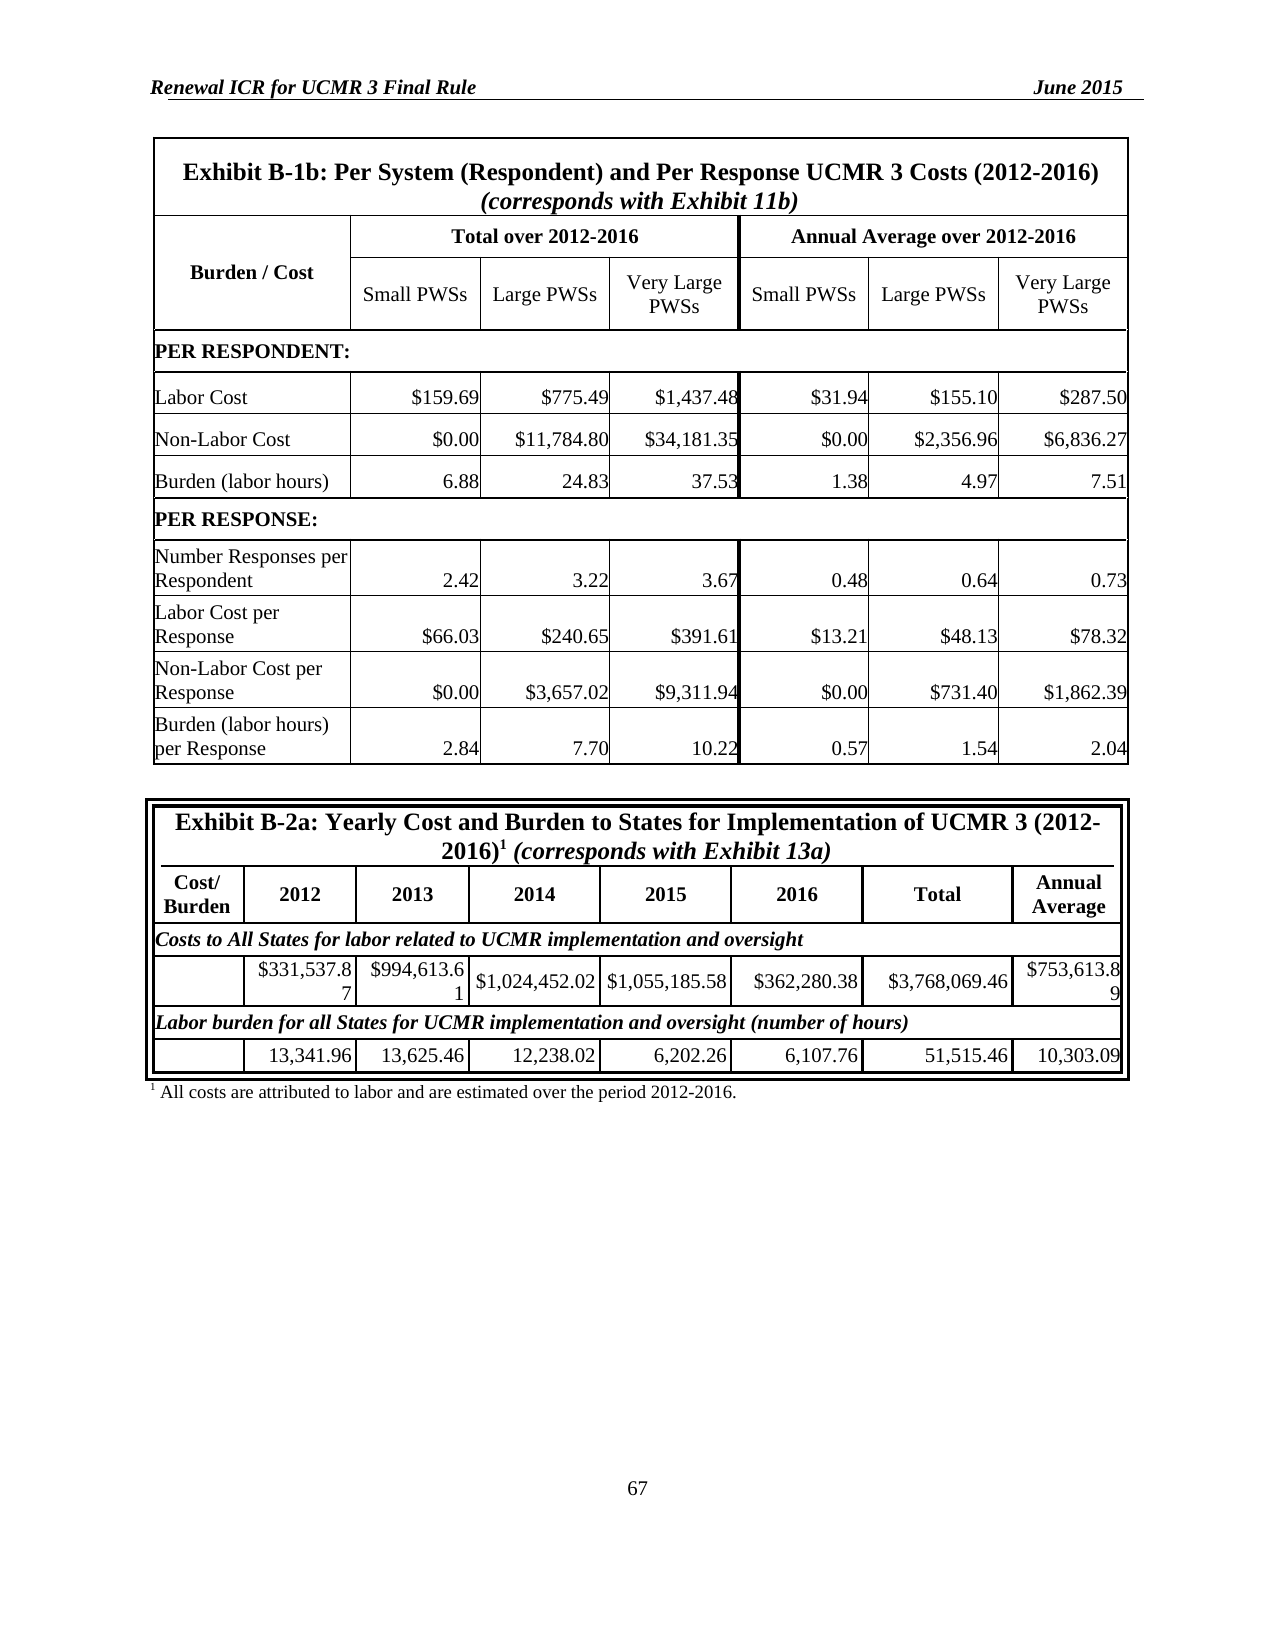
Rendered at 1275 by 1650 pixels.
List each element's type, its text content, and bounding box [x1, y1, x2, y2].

table_cell $0.00 [741, 652, 868, 707]
table_cell $362,280.38 [732, 957, 861, 1005]
table_cell 10.22 [610, 708, 737, 763]
table_cell $2,356.96 [869, 414, 998, 454]
table_cell 51,515.46 [864, 1040, 1011, 1071]
table_cell $31.94 [741, 373, 868, 413]
table_cell $159.69 [351, 373, 480, 413]
table_cell Total [864, 867, 1011, 922]
table_cell 12,238.02 [470, 1040, 599, 1071]
table_cell $34,181.35 [610, 414, 737, 454]
table_cell Annual Average over 2012-2016 [741, 216, 1127, 257]
table_cell $731.40 [869, 652, 998, 707]
table_cell 0.48 [741, 541, 868, 595]
table_cell 2.42 [351, 541, 480, 595]
table_cell $287.50 [999, 371, 1127, 413]
table_cell 7.51 [999, 456, 1127, 497]
table_cell Labor Cost [155, 373, 350, 413]
table_cell 4.97 [869, 456, 998, 497]
table_cell 6.88 [351, 456, 480, 497]
table_cell Small PWSs [351, 258, 480, 329]
table_cell $3,768,069.46 [864, 957, 1011, 1005]
table_cell 0.57 [741, 708, 868, 763]
table_cell $11,784.80 [481, 414, 609, 454]
table_cell Labor burden for all States for UCMR implementation and oversight (number of hours) [155, 1007, 1120, 1038]
table_cell Burden (labor hours) [155, 456, 350, 497]
table_cell 3.22 [481, 541, 609, 595]
table_cell Labor Cost per Response [155, 596, 350, 651]
table_cell $240.65 [481, 596, 609, 651]
table_cell PER RESPONSE: [155, 497, 1127, 538]
table_cell $0.00 [741, 414, 868, 454]
table_cell $66.03 [351, 596, 480, 651]
table_cell Burden (labor hours) per Response [155, 708, 350, 763]
table_cell 2.84 [351, 708, 480, 763]
table_cell Very Large PWSs [999, 258, 1127, 329]
table_cell $78.32 [999, 596, 1127, 651]
table_cell $775.49 [481, 373, 609, 413]
table_cell 6,107.76 [732, 1040, 861, 1071]
table_header Exhibit B-1b: Per System (Respondent) and Per Response UCMR 3 Costs (2012-2016) (corresponds with Exhibit 11b) [155, 139, 1127, 214]
table_cell Large PWSs [869, 258, 998, 329]
table_cell $0.00 [351, 414, 480, 454]
table_cell $1,055,185.58 [601, 957, 730, 1005]
table_cell $9,311.94 [610, 652, 737, 707]
table_cell $3,657.02 [481, 652, 609, 707]
table_cell 2015 [601, 867, 730, 922]
table_cell $155.10 [869, 373, 998, 413]
table_cell Large PWSs [481, 258, 609, 329]
table_cell Number Responses per Respondent [155, 541, 350, 595]
table_cell 0.73 [999, 539, 1127, 595]
table_cell 13,625.46 [357, 1040, 468, 1071]
table_cell PER RESPONDENT: [155, 329, 1127, 371]
table_cell 3.67 [610, 541, 737, 595]
table_cell 1.54 [869, 708, 998, 763]
table_cell $391.61 [610, 596, 737, 651]
table_cell 24.83 [481, 456, 609, 497]
table_cell 2013 [357, 867, 468, 922]
table_cell $0.00 [351, 652, 480, 707]
table_cell 7.70 [481, 708, 609, 763]
table_cell 13,341.96 [245, 1040, 355, 1071]
table_cell $1,862.39 [999, 652, 1127, 707]
table_cell 10,303.09 [1014, 1040, 1120, 1071]
table_cell Total over 2012-2016 [351, 216, 737, 257]
table_cell 2014 [470, 867, 599, 922]
table_cell Annual Average [1014, 865, 1120, 922]
table_cell $13.21 [741, 596, 868, 651]
table_cell 6,202.26 [601, 1040, 730, 1071]
table_cell Burden / Cost [155, 216, 350, 329]
table_cell Non-Labor Cost [155, 414, 350, 454]
table_cell $1,024,452.02 [470, 957, 599, 1005]
table_cell $753,613.89 [1014, 957, 1120, 1005]
table_cell Cost/ Burden [155, 865, 243, 922]
table_cell Very Large PWSs [610, 258, 737, 329]
text 1 All costs are attributed to labor and are estimated over the period 2012-2016. [150, 1081, 1125, 1102]
table_cell Small PWSs [741, 258, 868, 329]
table_cell $6,836.27 [999, 414, 1127, 454]
table_cell [155, 1040, 243, 1071]
table_cell Non-Labor Cost per Response [155, 652, 350, 707]
table_cell 0.64 [869, 541, 998, 595]
table_cell [155, 957, 243, 1005]
table_cell 2012 [245, 867, 355, 922]
table_cell Costs to All States for labor related to UCMR implementation and oversight [155, 924, 1120, 955]
table_cell 37.53 [610, 456, 737, 497]
table_cell $331,537.87 [245, 957, 355, 1005]
table_cell $994,613.61 [357, 957, 468, 1005]
table_cell $48.13 [869, 596, 998, 651]
table_header Exhibit B-2a: Yearly Cost and Burden to States for Implementation of UCMR 3 (2012-2016)1 (corresponds with Exhibit 13a) [150, 801, 1125, 865]
table_cell 2.04 [999, 708, 1127, 763]
table_cell $1,437.48 [610, 373, 737, 413]
table_cell 2016 [732, 867, 861, 922]
table_cell 1.38 [741, 456, 868, 497]
